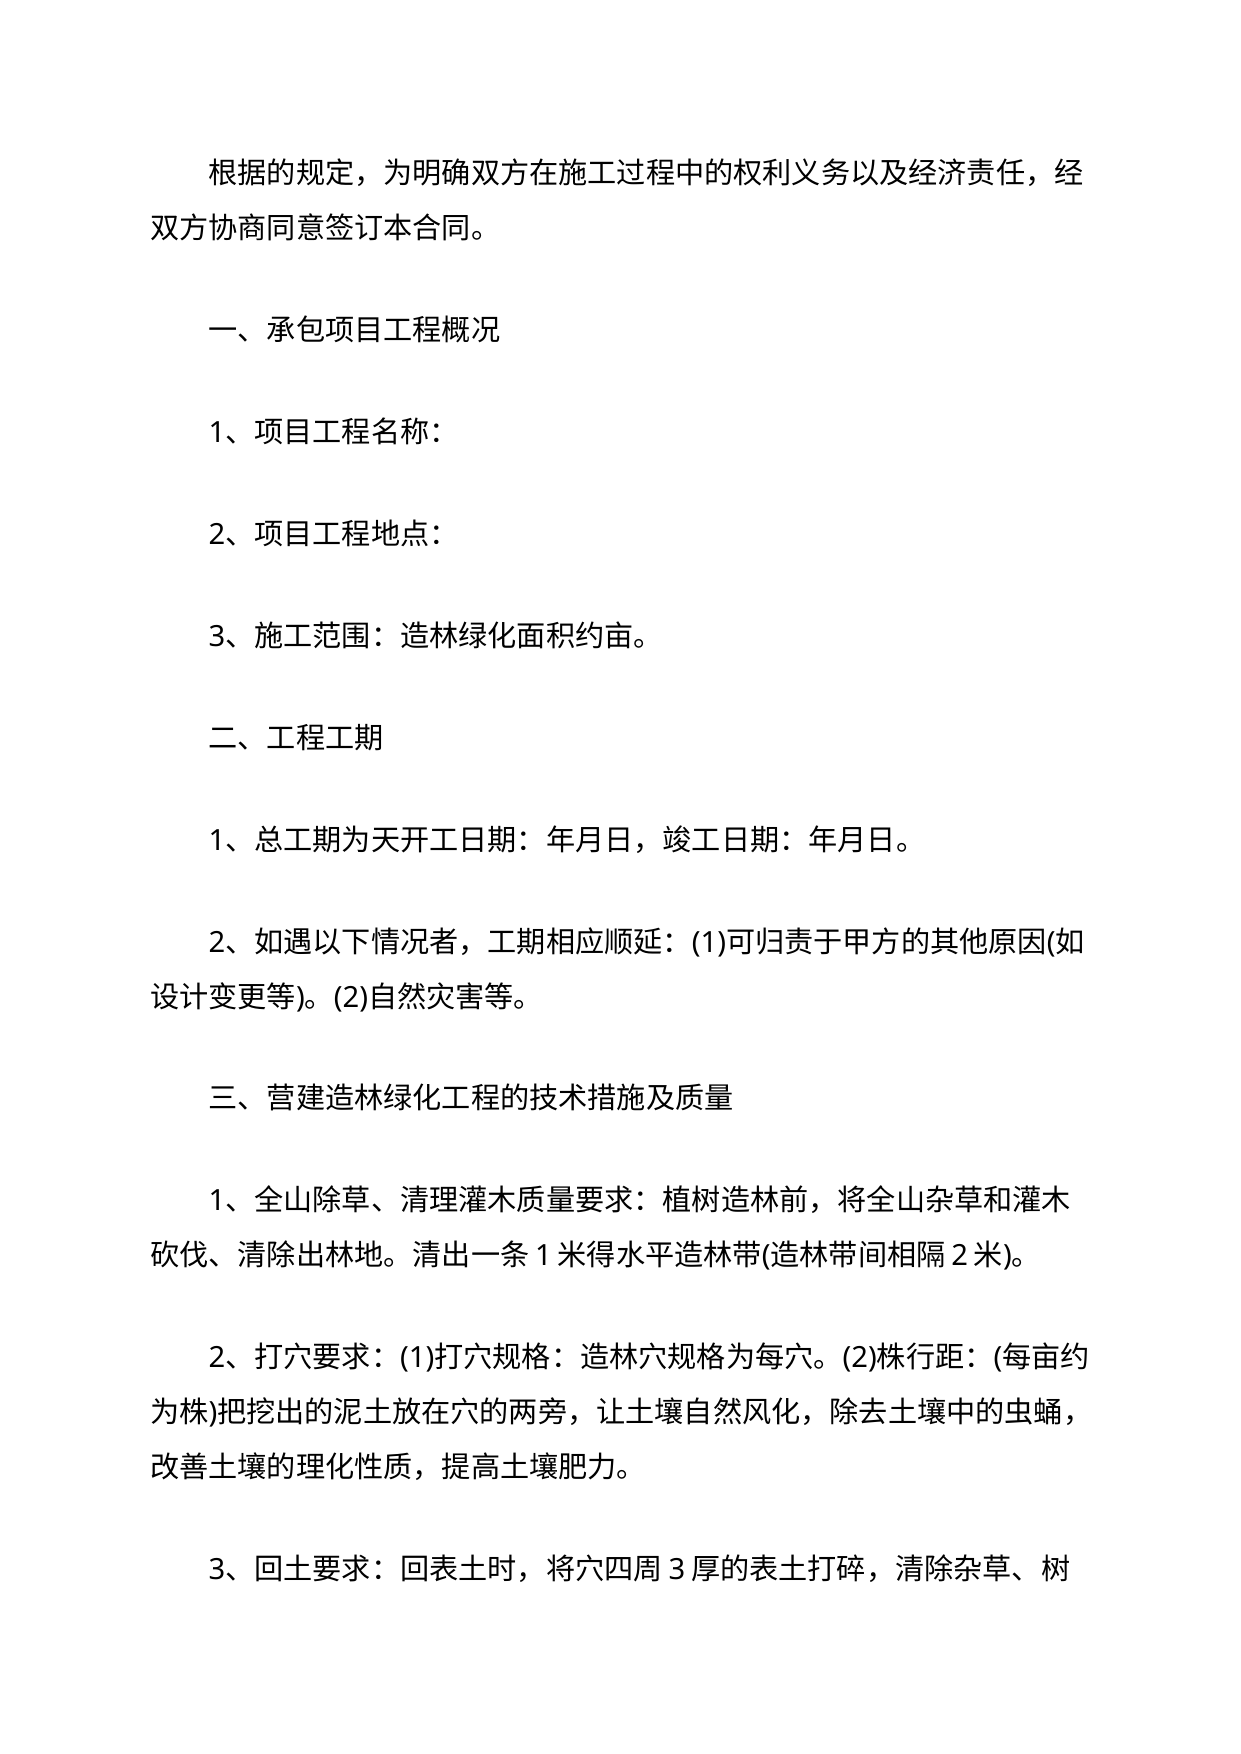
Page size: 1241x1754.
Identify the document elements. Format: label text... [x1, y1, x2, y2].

text 三、营建造林绿化工程的技术措施及质量 [150, 1075, 1090, 1117]
text 2、如遇以下情况者，工期相应顺延：(1)可归责于甲方的其他原因(如设计变更等)。(2)自然灾害等。 [150, 918, 1090, 1016]
text 3、施工范围：造林绿化面积约亩。 [150, 612, 1090, 655]
text 根据的规定，为明确双方在施工过程中的权利义务以及经济责任，经双方协商同意签订本合同。 [150, 150, 1090, 247]
text 2、项目工程地点： [150, 510, 1090, 553]
text 二、工程工期 [150, 714, 1090, 757]
text 1、项目工程名称： [150, 408, 1090, 451]
text 1、总工期为天开工日期：年月日，竣工日期：年月日。 [150, 816, 1090, 858]
text 2、打穴要求：(1)打穴规格：造林穴规格为每穴。(2)株行距：(每亩约为株)把挖出的泥土放在穴的两旁，让土壤自然风化，除去土壤中的虫蛹，改善土壤的理化性质，提高土壤肥力。 [150, 1334, 1090, 1486]
text 一、承包项目工程概况 [150, 307, 1090, 349]
text 1、全山除草、清理灌木质量要求：植树造林前，将全山杂草和灌木砍伐、清除出林地。清出一条1米得水平造林带(造林带间相隔2米)。 [150, 1177, 1090, 1274]
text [150, 1546, 1090, 1588]
